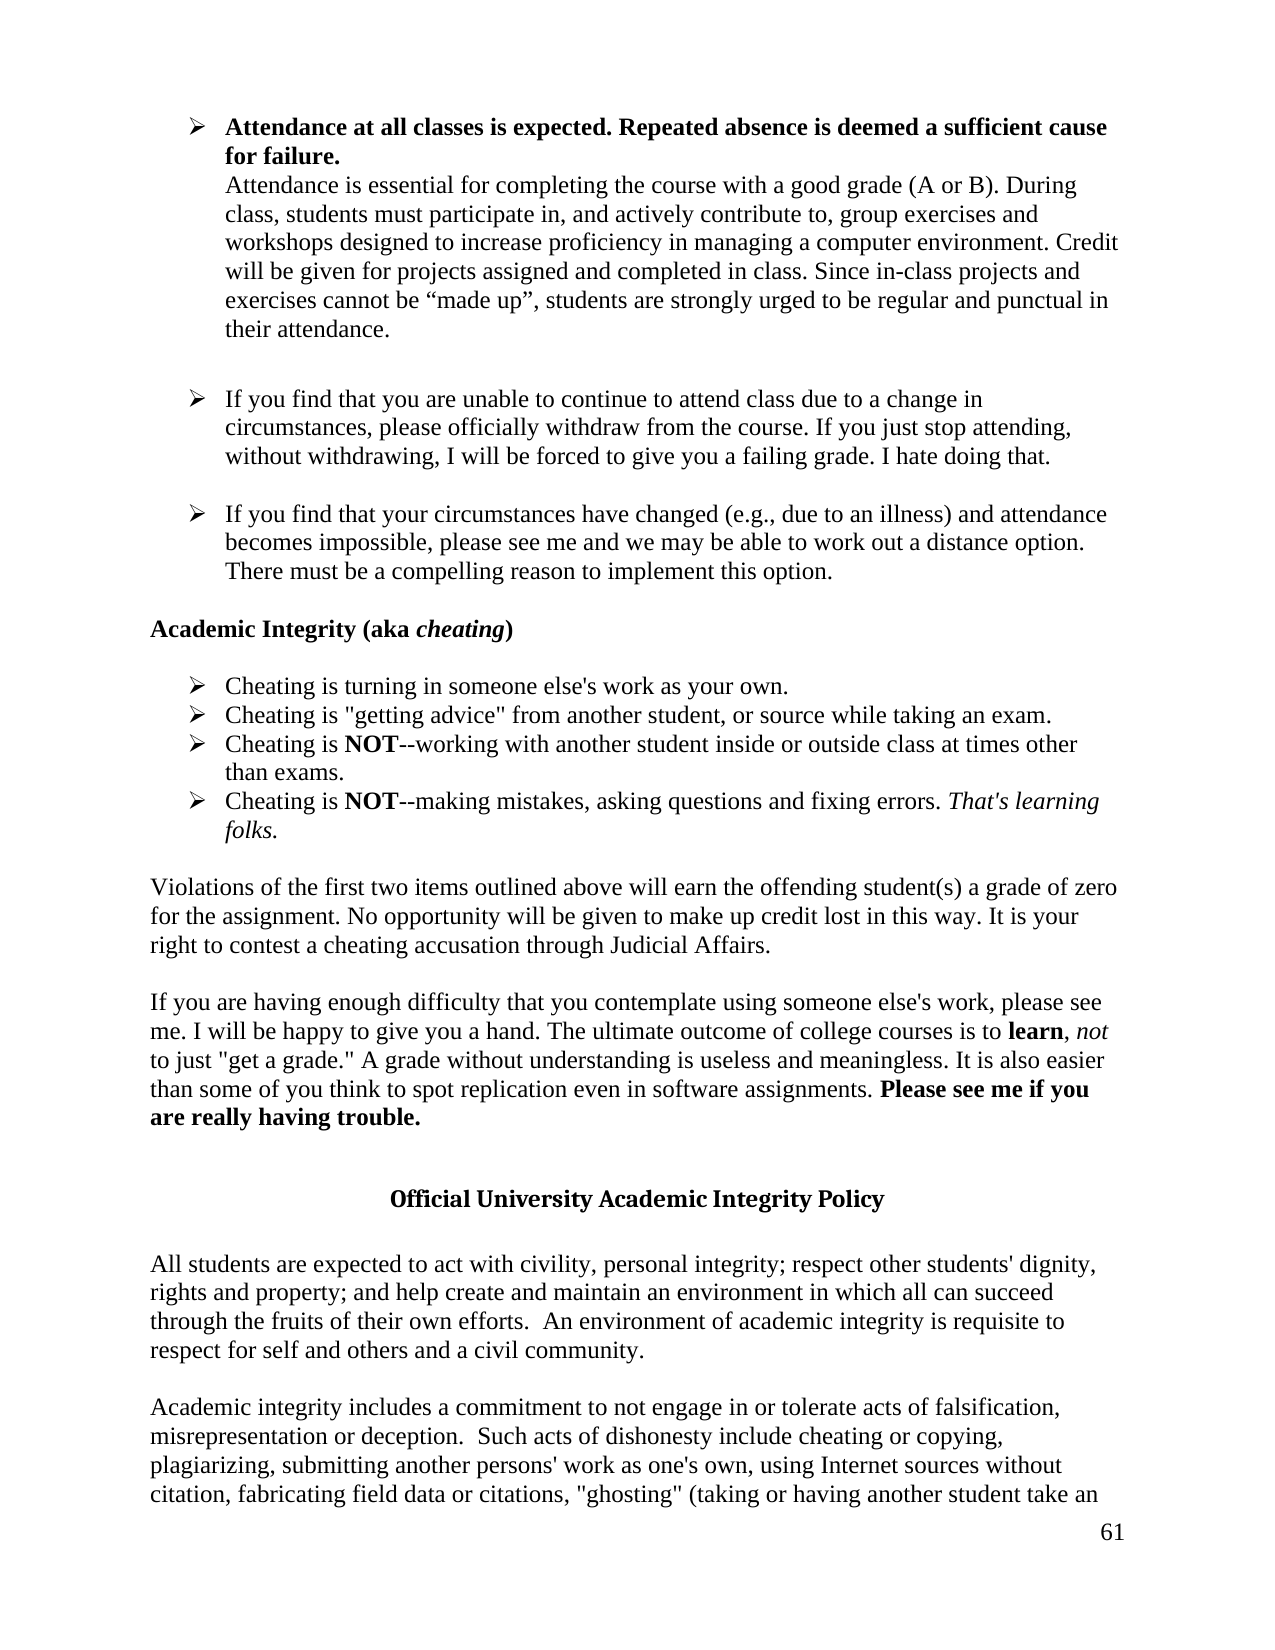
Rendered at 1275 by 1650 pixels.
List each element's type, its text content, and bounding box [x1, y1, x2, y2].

list If you find that your circumstances have changed (e.g., due to an illness) and attendance becomes impossible, please see me and we may be able to work out a distance option. There must be a compelling reason to implement this option. [187, 499, 1125, 585]
list Cheating is NOT--making mistakes, asking questions and fixing errors. That's learning folks. [187, 786, 1125, 844]
list If you find that you are unable to continue to attend class due to a change in circumstances, please officially withdraw from the course. If you just stop attending, without withdrawing, I will be forced to give you a failing grade. I hate doing that. [187, 384, 1125, 470]
text Academic Integrity (aka cheating) [150, 614, 1125, 642]
text Attendance is essential for completing the course with a good grade (A or B). During class, students must participate in, and actively contribute to, group exercises and workshops designed to increase proficiency in managing a computer environment. Credit will be given for projects assigned and completed in class. Since in-class projects and exercises cannot be “made up”, students are strongly urged to be regular and punctual in their attendance. [225, 170, 1125, 342]
text If you are having enough difficulty that you contemplate using someone else's work, please see me. I will be happy to give you a hand. The ultimate outcome of college courses is to learn, not to just "get a grade." A grade without understanding is useless and meaningless. It is also easier than some of you think to spot replication even in software assignments. Please see me if you are really having trouble. [150, 987, 1125, 1131]
list Cheating is NOT--working with another student inside or outside class at times other than exams. [187, 729, 1125, 786]
text Violations of the first two items outlined above will earn the offending student(s) a grade of zero for the assignment. No opportunity will be given to make up credit lost in this way. It is your right to contest a cheating accusation through Judicial Affairs. [150, 872, 1125, 959]
list Attendance at all classes is expected. Repeated absence is deemed a sufficient cause for failure. [187, 112, 1125, 170]
subtitle Academic Integrity Policy [150, 1185, 1125, 1214]
list Cheating is turning in someone else's work as your own. [187, 671, 1125, 700]
text All students are expected to act with civility, personal integrity; respect other students' dignity, rights and property; and help create and maintain an environment in which all can succeed through the fruits of their own efforts. An environment of academic integrity is requisite to respect for self and others and a civil community. [150, 1249, 1125, 1364]
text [150, 1392, 1125, 1507]
list Cheating is "getting advice" from another student, or source while taking an exam. [187, 700, 1125, 729]
